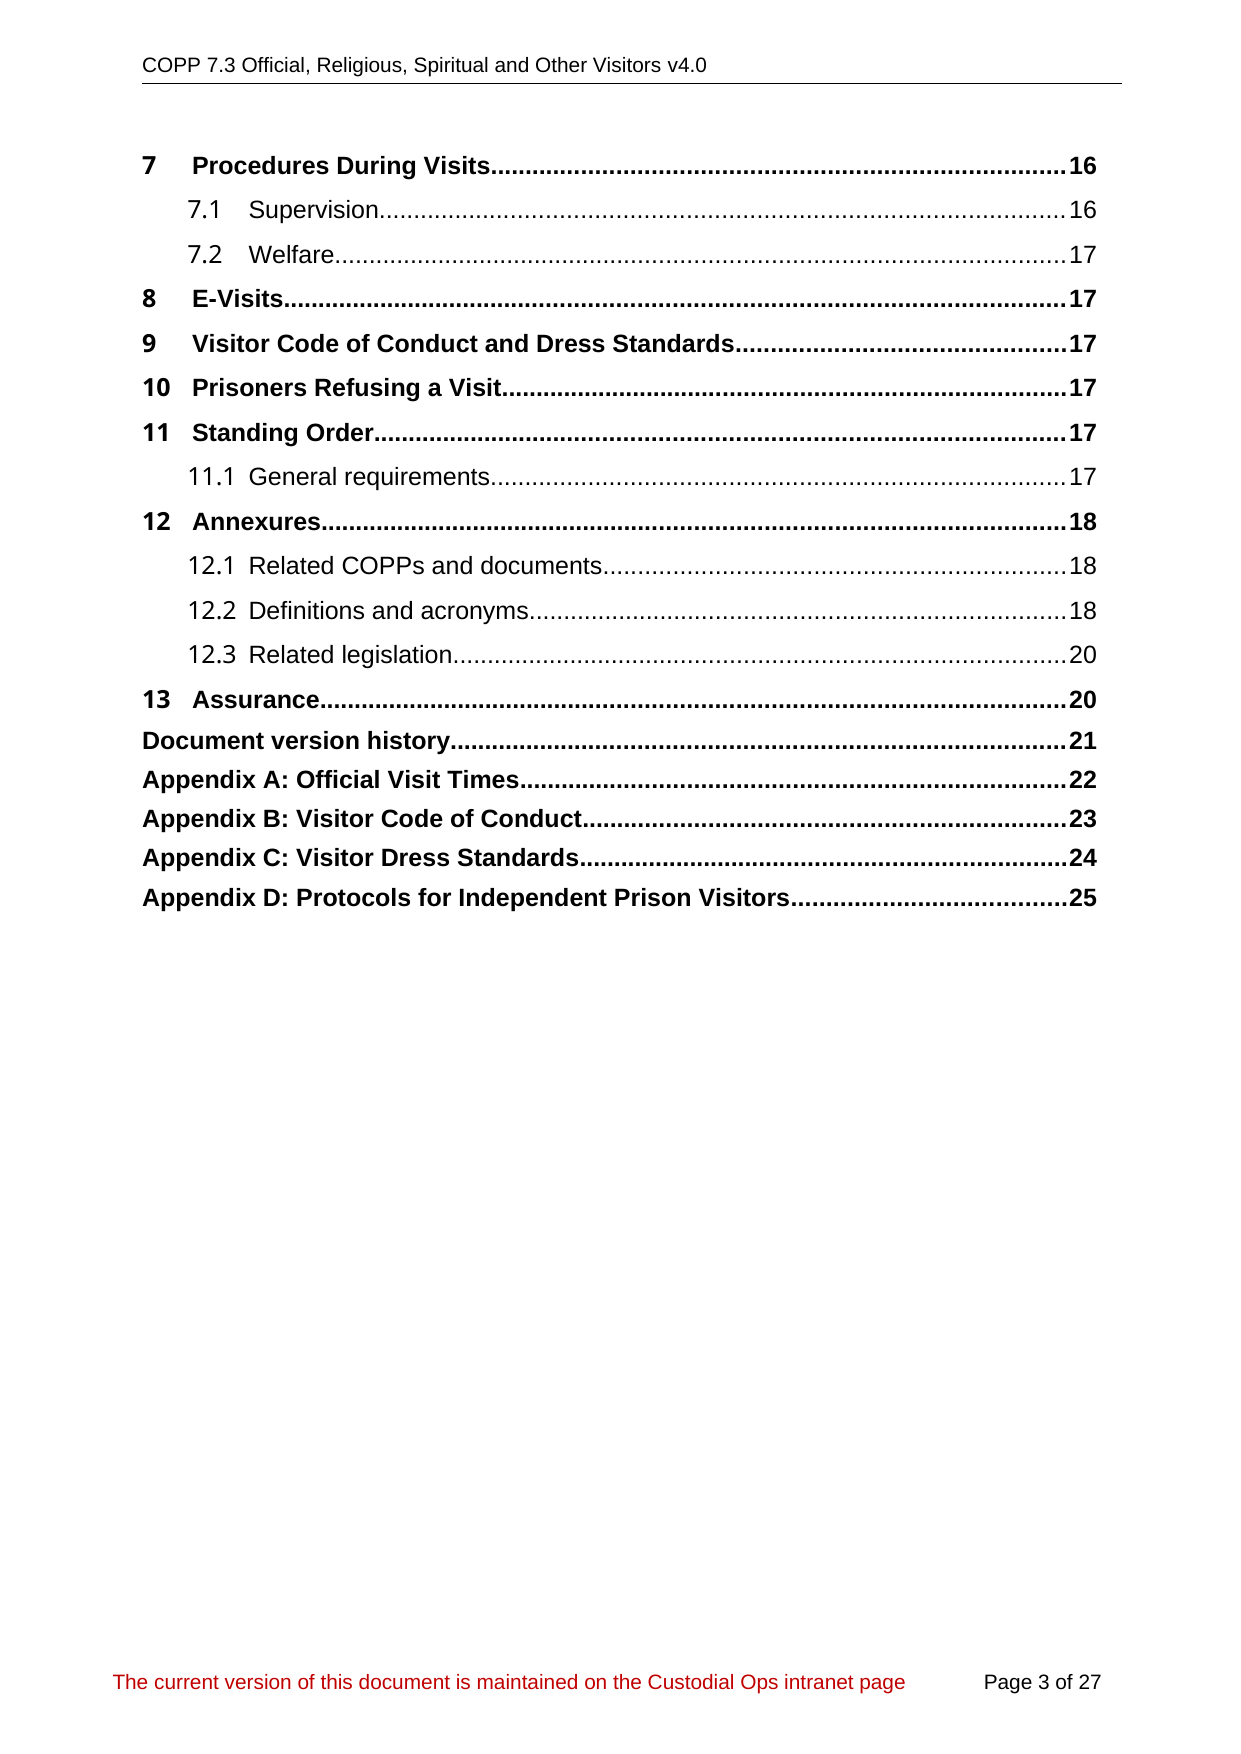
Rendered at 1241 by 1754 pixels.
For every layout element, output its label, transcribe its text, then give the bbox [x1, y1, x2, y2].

text 8 E-Visits 17 [142, 281, 1122, 315]
text 12.2 Definitions and acronyms 18 [167, 592, 1122, 627]
text Appendix B: Visitor Code of Conduct 23 [142, 804, 1122, 833]
text 12.1 Related COPPs and documents 18 [167, 548, 1122, 582]
text 7.1 Supervision 16 [167, 192, 1122, 226]
text 11.1 General requirements 17 [167, 459, 1122, 493]
text Appendix D: Protocols for Independent Prison Visitors 25 [142, 883, 1122, 911]
text 11 Standing Order 17 [142, 414, 1122, 449]
text Document version history 21 [142, 726, 1122, 755]
text 10 Prisoners Refusing a Visit 17 [142, 370, 1122, 404]
text Appendix C: Visitor Dress Standards 24 [142, 843, 1122, 872]
text 7.2 Welfare 17 [167, 237, 1122, 271]
text 13 Assurance 20 [142, 681, 1122, 716]
text 9 Visitor Code of Conduct and Dress Standards 17 [142, 326, 1122, 360]
text 12.3 Related legislation 20 [167, 637, 1122, 671]
text Appendix A: Official Visit Times 22 [142, 765, 1122, 794]
text 12 Annexures 18 [142, 503, 1122, 538]
text 7 Procedures During Visits 16 [142, 148, 1122, 182]
